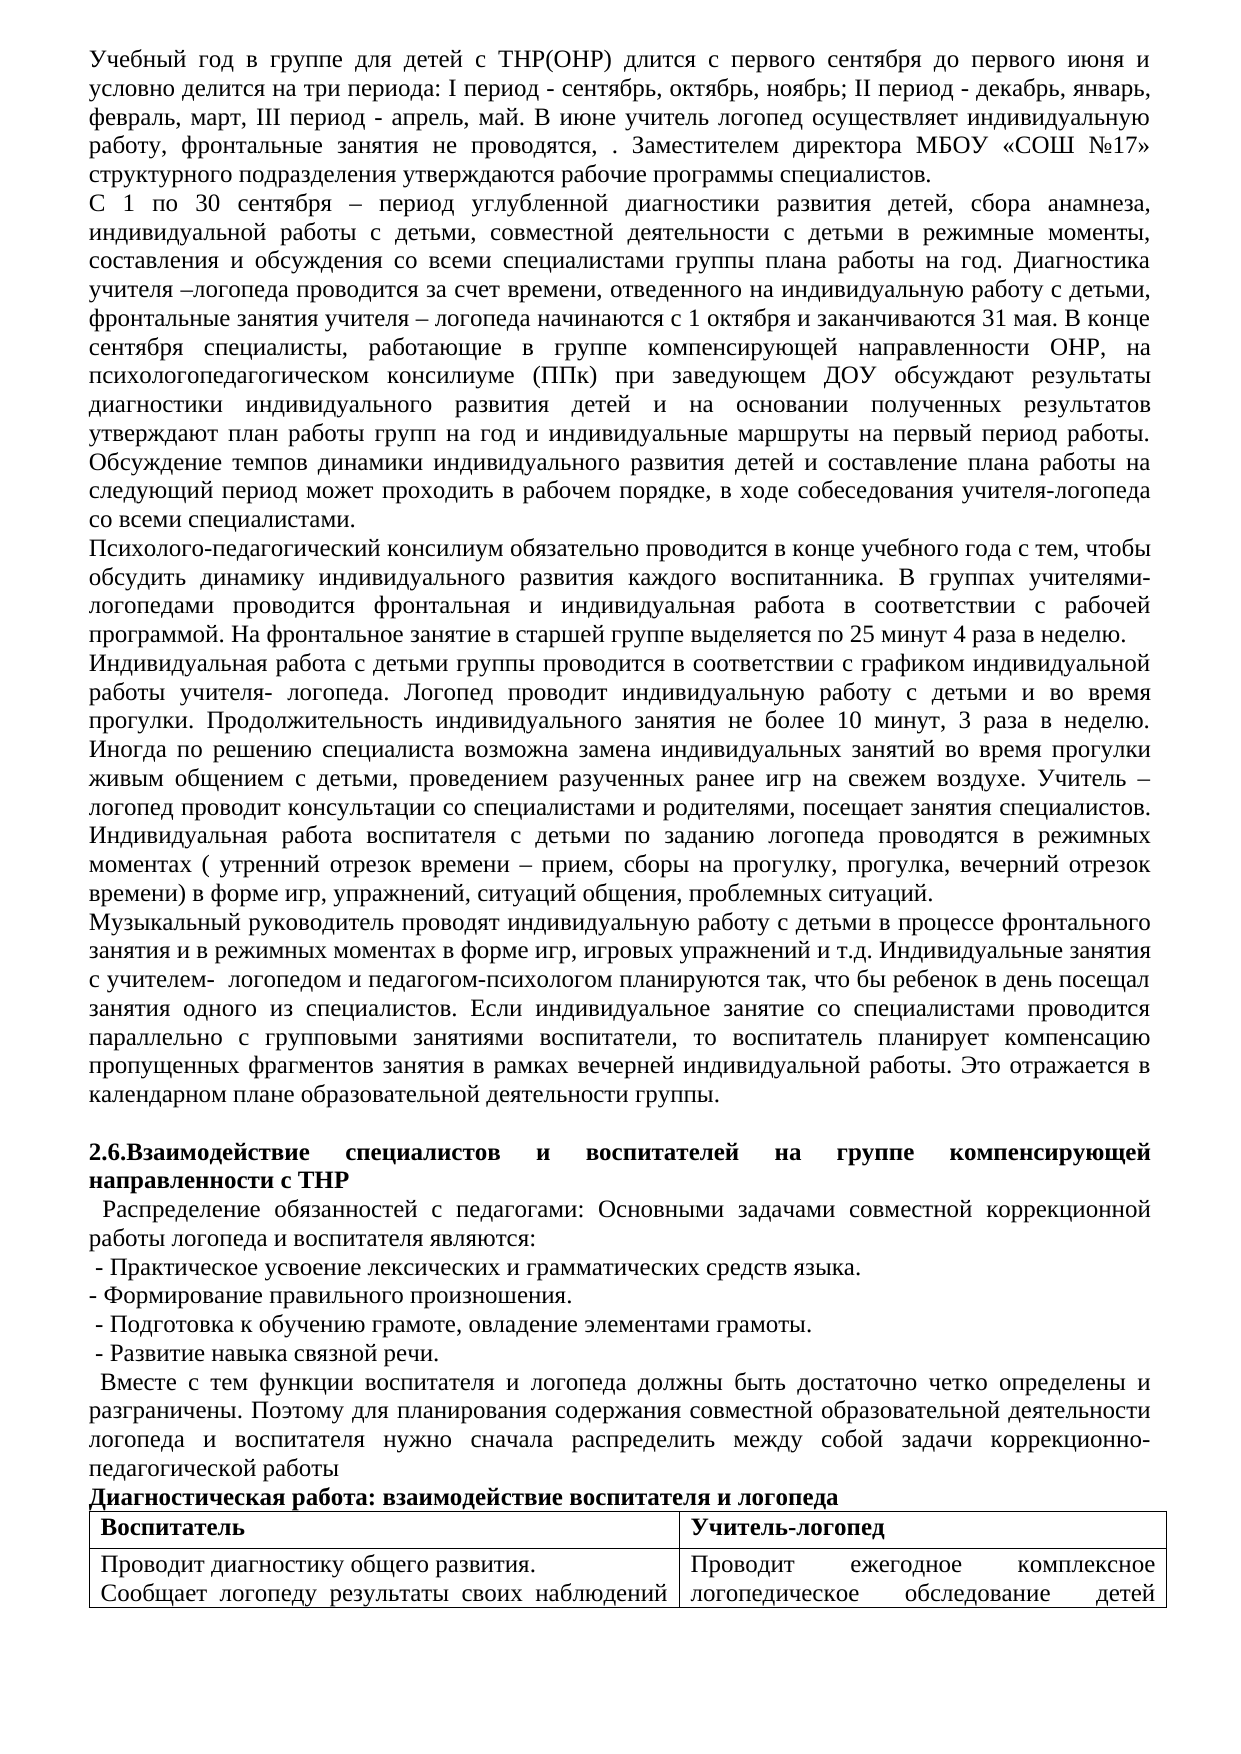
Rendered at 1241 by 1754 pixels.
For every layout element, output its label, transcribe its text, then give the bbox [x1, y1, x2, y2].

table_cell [90, 1549, 679, 1607]
text Распределение обязанностей с педагогами: Основными задачами совместной коррекционной работы логопеда и воспитателя являются: [89, 1194, 1152, 1252]
text С 1 по 30 сентября – период углубленной диагностики развития детей, сбора анамнеза, индивидуальной работы с детьми, совместной деятельности с детьми в режимные моменты, составления и обсуждения со всеми специалистами группы плана работы на год. Диагностика учителя –логопеда проводится за счет времени, отведенного на индивидуальную работу с детьми, фронтальные занятия учителя – логопеда начинаются с 1 октября и заканчиваются 31 мая. В конце сентября специалисты, работающие в группе компенсирующей направленности ОНР, на психологопедагогическом консилиуме (ППк) при заведующем ДОУ обсуждают результаты диагностики индивидуального развития детей и на основании полученных результатов утверждают план работы групп на год и индивидуальные маршруты на первый период работы. Обсуждение темпов динамики индивидуального развития детей и составление плана работы на следующий период может проходить в рабочем порядке, в ходе собеседования учителя-логопеда со всеми специалистами. [89, 188, 1152, 533]
text Индивидуальная работа с детьми группы проводится в соответствии с графиком индивидуальной работы учителя- логопеда. Логопед проводит индивидуальную работу с детьми и во время прогулки. Продолжительность индивидуального занятия не более 10 минут, 3 раза в неделю. Иногда по решению специалиста возможна замена индивидуальных занятий во время прогулки живым общением с детьми, проведением разученных ранее игр на свежем воздухе. Учитель – логопед проводит консультации со специалистами и родителями, посещает занятия специалистов. Индивидуальная работа воспитателя с детьми по заданию логопеда проводятся в режимных моментах ( утренний отрезок времени – прием, сборы на прогулку, прогулка, вечерний отрезок времени) в форме игр, упражнений, ситуаций общения, проблемных ситуаций. [89, 648, 1152, 907]
text - Подготовка к обучению грамоте, овладение элементами грамоты. [89, 1309, 1152, 1338]
table_header Учитель-логопед [680, 1512, 1166, 1548]
text Музыкальный руководитель проводят индивидуальную работу с детьми в процессе фронтального занятия и в режимных моментах в форме игр, игровых упражнений и т.д. Индивидуальные занятия с учителем- логопедом и педагогом-психологом планируются так, что бы ребенок в день посещал занятия одного из специалистов. Если индивидуальное занятие со специалистами проводится параллельно с групповыми занятиями воспитатели, то воспитатель планирует компенсацию пропущенных фрагментов занятия в рамках вечерней индивидуальной работы. Это отражается в календарном плане образовательной деятельности группы. [89, 907, 1152, 1108]
text 2.6.Взаимодействие специалистов и воспитателей на группе компенсирующей направленности с ТНР [89, 1137, 1152, 1194]
text - Развитие навыка связной речи. [89, 1338, 1152, 1367]
text Психолого-педагогический консилиум обязательно проводится в конце учебного года с тем, чтобы обсудить динамику индивидуального развития каждого воспитанника. В группах учителями-логопедами проводится фронтальная и индивидуальная работа в соответствии с рабочей программой. На фронтальное занятие в старшей группе выделяется по 25 минут 4 раза в неделю. [89, 533, 1152, 648]
text - Формирование правильного произношения. [89, 1281, 1152, 1309]
text Учебный год в группе для детей с ТНР(ОНР) длится с первого сентября до первого июня и условно делится на три периода: I период - сентябрь, октябрь, ноябрь; II период - декабрь, январь, февраль, март, III период - апрель, май. В июне учитель логопед осуществляет индивидуальную работу, фронтальные занятия не проводятся, . Заместителем директора МБОУ «СОШ №17» структурного подразделения утверждаются рабочие программы специалистов. [89, 44, 1152, 188]
text - Практическое усвоение лексических и грамматических средств языка. [89, 1252, 1152, 1281]
text Вместе с тем функции воспитателя и логопеда должны быть достаточно четко определены и разграничены. Поэтому для планирования содержания совместной образовательной деятельности логопеда и воспитателя нужно сначала распределить между собой задачи коррекционно-педагогической работы [89, 1367, 1152, 1482]
text Диагностическая работа: взаимодействие воспитателя и логопеда [89, 1482, 1152, 1511]
table_header Воспитатель [90, 1512, 679, 1548]
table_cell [680, 1549, 1166, 1607]
